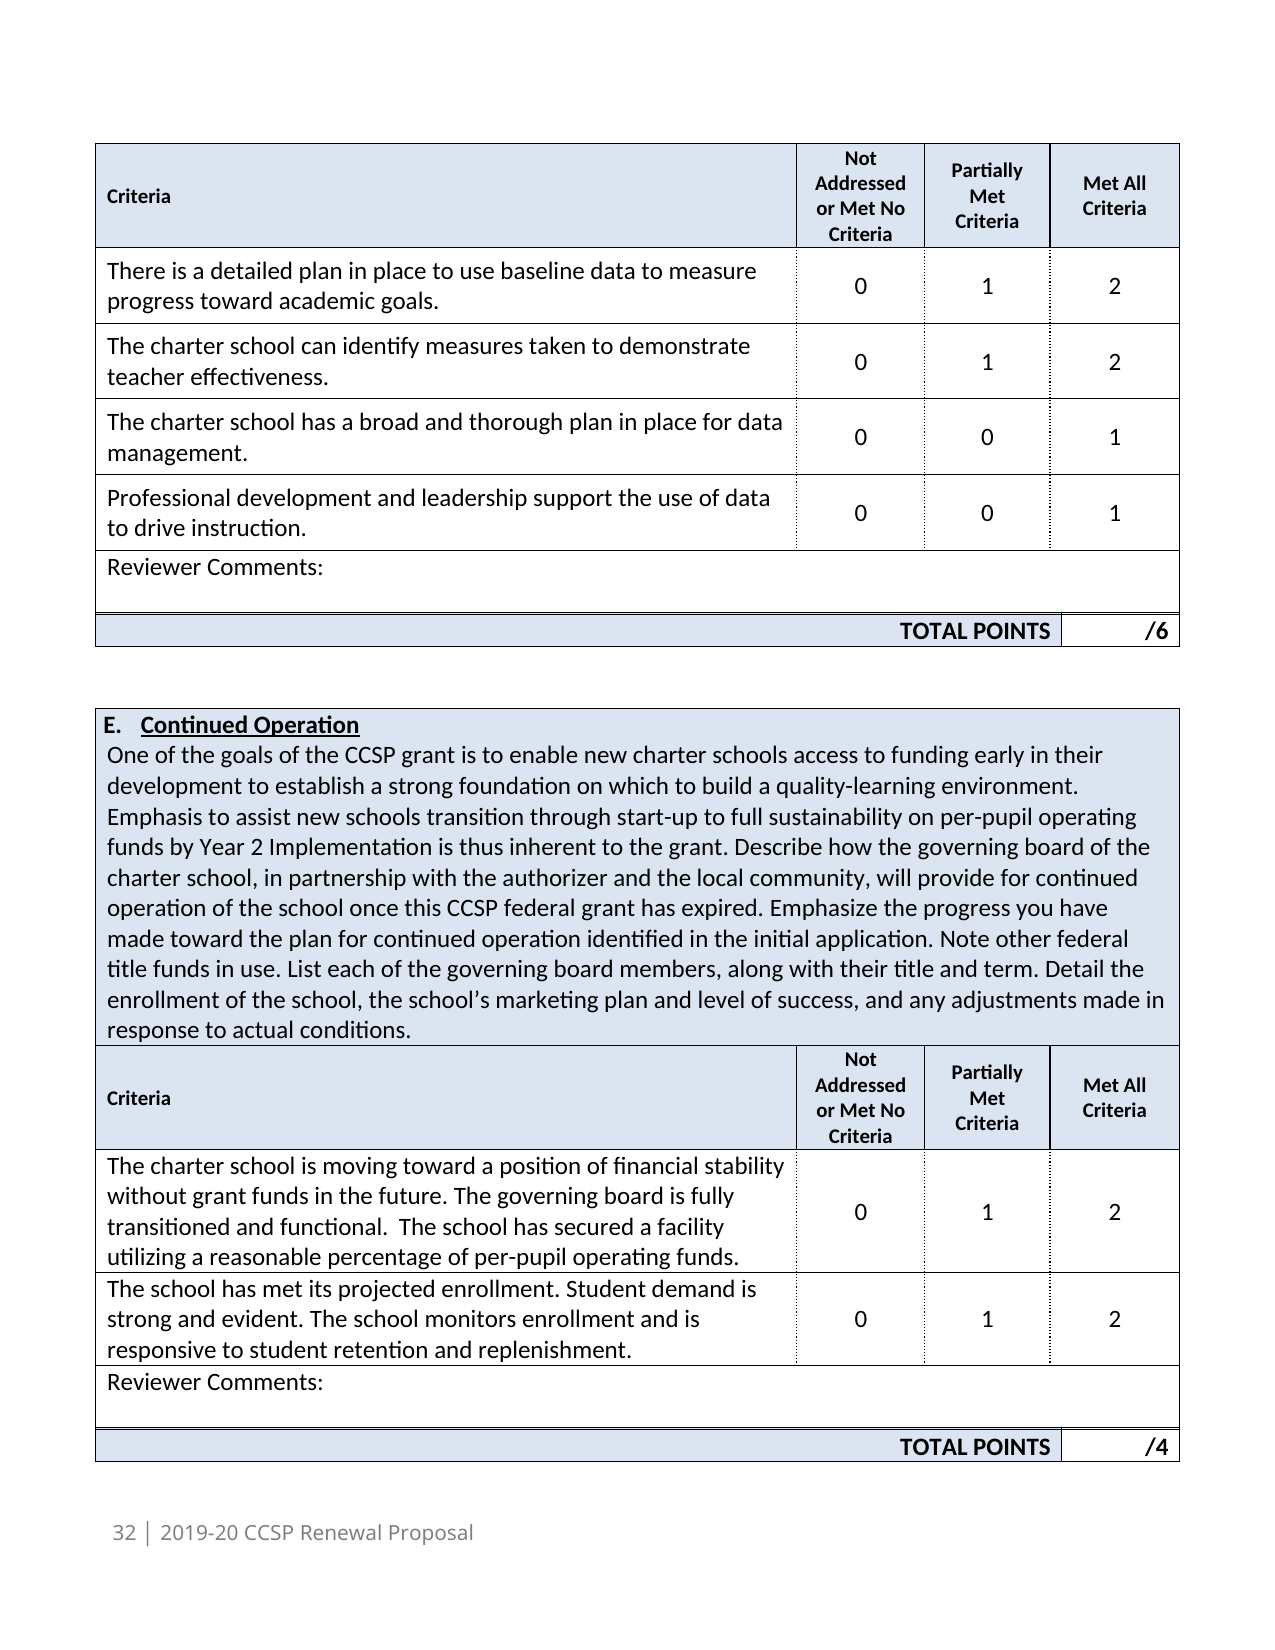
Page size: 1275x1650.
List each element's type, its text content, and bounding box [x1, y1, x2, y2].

table_cell Criteria [96, 1046, 796, 1149]
table_cell 1 [1050, 475, 1179, 549]
table_header Criteria [96, 144, 796, 247]
table_cell 0 [797, 248, 924, 323]
table_cell 1 [924, 1273, 1050, 1365]
table_cell Met All Criteria [1051, 1046, 1179, 1149]
table_header Continued Operation One of the goals of the CCSP grant is to enable new charter schools access to funding early in their development to establish a strong foundation on which to build a quality-learning environment. Emphasis to assist new schools transition through start-up to full sustainability on per-pupil operating funds by Year 2 Implementation is thus inherent to the grant. Describe how the governing board of the charter school, in partnership with the authorizer and the local community, will provide for continued operation of the school once this CCSP federal grant has expired. Emphasize the progress you have made toward the plan for continued operation identified in the initial application. Note other federal title funds in use. List each of the governing board members, along with their title and term. Detail the enrollment of the school, the school’s marketing plan and level of success, and any adjustments made in response to actual conditions. [96, 709, 1179, 1045]
table_cell 0 [924, 475, 1050, 549]
table_cell 2 [1050, 1273, 1179, 1365]
table_cell Partially Met Criteria [925, 1046, 1049, 1149]
table_cell The charter school is moving toward a position of financial stability without grant funds in the future. The governing board is fully transitioned and functional. The school has secured a facility utilizing a reasonable percentage of per-pupil operating funds. [96, 1150, 797, 1272]
table_cell 0 [924, 399, 1050, 474]
table_cell Not Addressed or Met No Criteria [797, 1046, 924, 1149]
table_cell Reviewer Comments: [96, 551, 1179, 612]
table_cell 1 [1050, 399, 1179, 474]
table_cell 2 [1050, 324, 1179, 398]
table_cell 0 [797, 399, 924, 474]
table_cell 0 [797, 1150, 924, 1272]
table_cell 2 [1050, 1150, 1179, 1272]
table_cell /4 [1062, 1430, 1179, 1461]
table_cell 0 [797, 475, 924, 549]
table_header Met All Criteria [1051, 144, 1179, 247]
table_cell There is a detailed plan in place to use baseline data to measure progress toward academic goals. [96, 248, 797, 323]
table_cell 2 [1050, 248, 1179, 323]
table_cell 1 [924, 324, 1050, 398]
table_cell Professional development and leadership support the use of data to drive instruction. [96, 475, 797, 549]
table_header Partially Met Criteria [925, 144, 1049, 247]
table_cell TOTAL POINTS [96, 615, 1061, 646]
table_cell 0 [797, 324, 924, 398]
table_cell /6 [1062, 615, 1179, 646]
table_cell 1 [924, 248, 1050, 323]
table_cell The charter school can identify measures taken to demonstrate teacher effectiveness. [96, 324, 797, 398]
table_cell The school has met its projected enrollment. Student demand is strong and evident. The school monitors enrollment and is responsive to student retention and replenishment. [96, 1273, 797, 1365]
table_cell 1 [924, 1150, 1050, 1272]
table_cell TOTAL POINTS [96, 1430, 1061, 1461]
table_cell The charter school has a broad and thorough plan in place for data management. [96, 399, 797, 474]
table_cell Reviewer Comments: [96, 1366, 1179, 1427]
table_header Not Addressed or Met No Criteria [797, 144, 924, 247]
table_cell 0 [797, 1273, 924, 1365]
